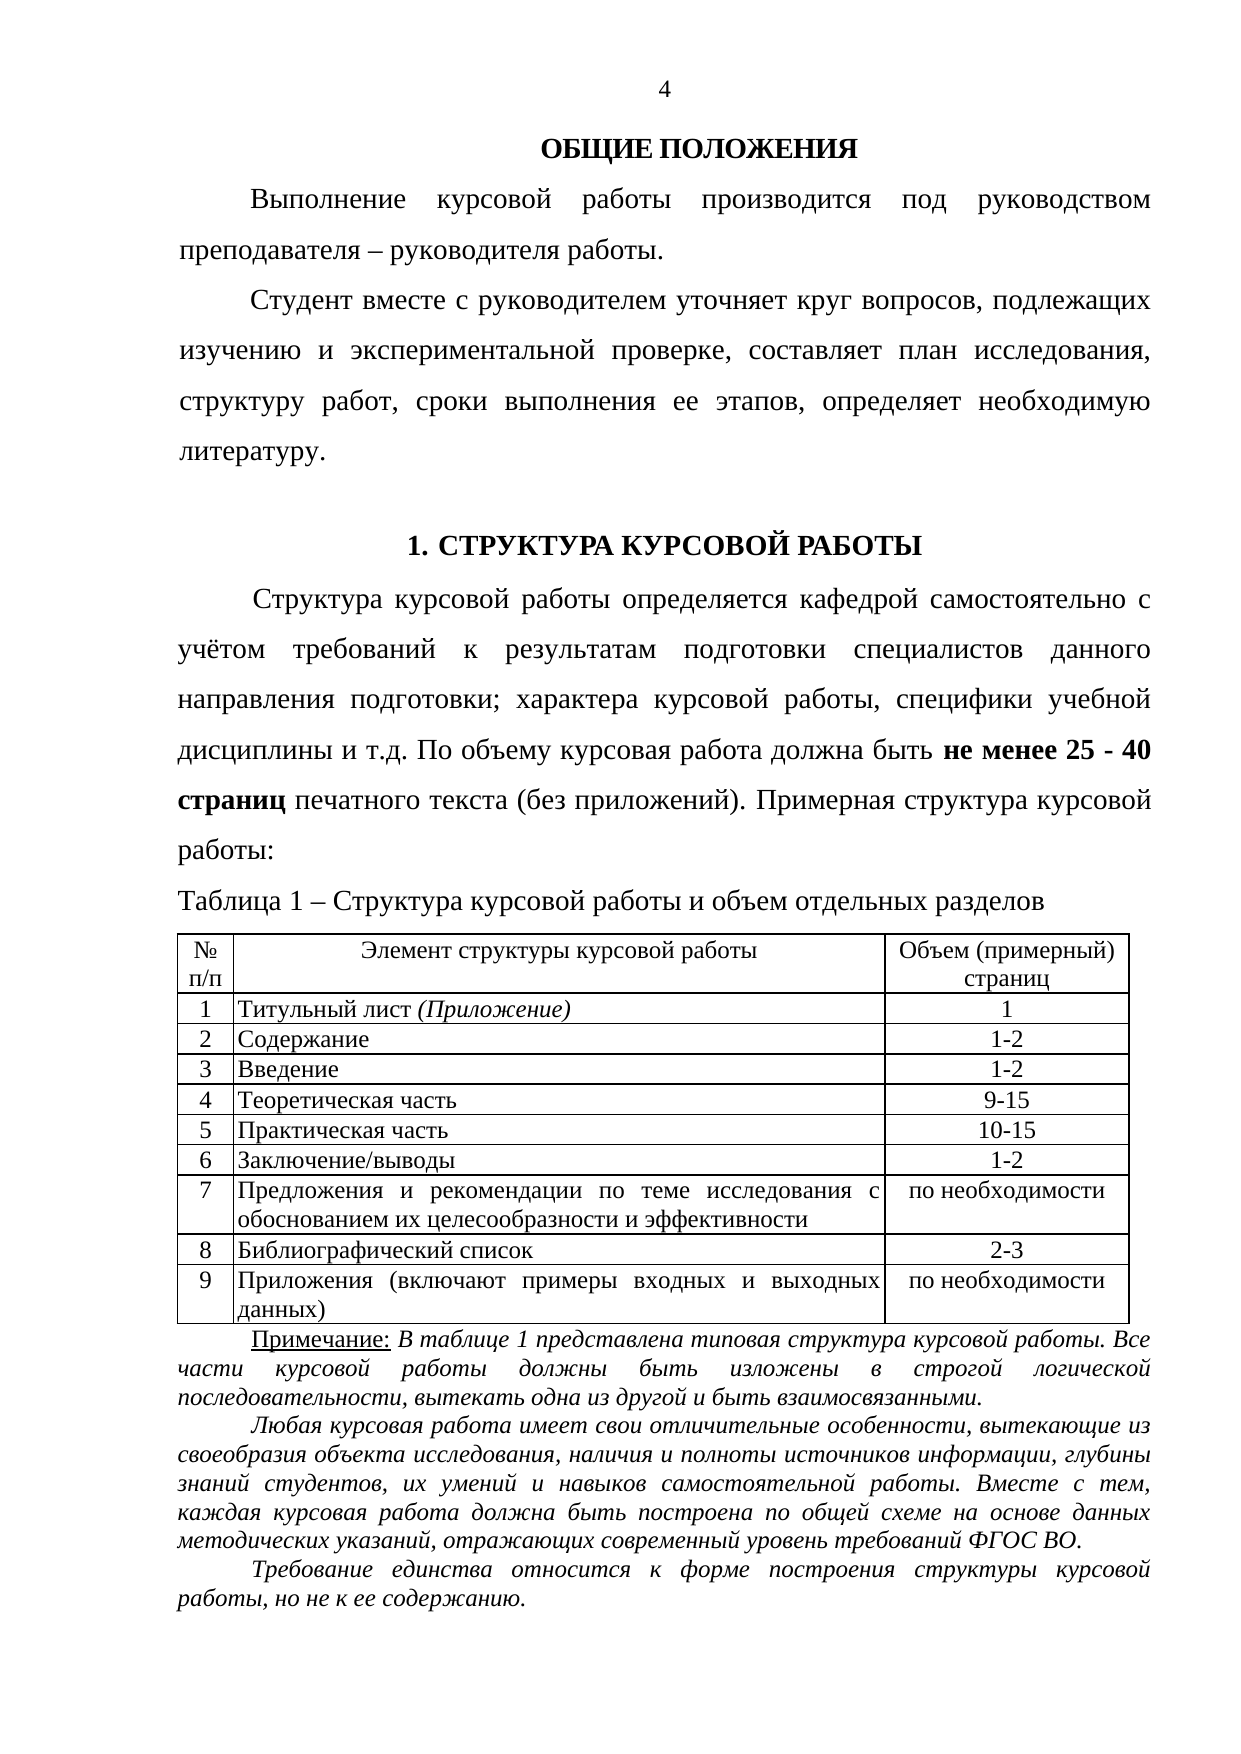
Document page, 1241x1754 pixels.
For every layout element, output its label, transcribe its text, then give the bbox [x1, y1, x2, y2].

table_cell 2-3 [886, 1235, 1128, 1263]
table_cell Приложения (включают примеры входных и выходных данных) [234, 1265, 884, 1322]
table_cell 10-15 [886, 1115, 1128, 1144]
table_cell Теоретическая часть [234, 1085, 884, 1113]
text Любая курсовая работа имеет свои отличительные особенности, вытекающие из своеобразия объекта исследования, наличия и полноты источников информации, глубины знаний студентов, их умений и навыков самостоятельной работы. Вместе с тем, каждая курсовая работа должна быть построена по общей схеме на основе данных методических указаний, отражающих современный уровень требований ФГОС ВО. [177, 1410, 1152, 1554]
table_cell 7 [178, 1176, 233, 1233]
table_header № п/п [178, 935, 233, 992]
text Выполнение курсовой работы производится под руководством преподавателя – руководителя работы. [179, 182, 1152, 265]
table_cell по необходимости [886, 1265, 1128, 1322]
table_cell 4 [178, 1085, 233, 1113]
table_cell 1 [886, 994, 1128, 1022]
text Студент вместе с руководителем уточняет круг вопросов, подлежащих изучению и экспериментальной проверке, составляет план исследования, структуру работ, сроки выполнения ее этапов, определяет необходимую литературу. [179, 282, 1152, 467]
text Примечание: В таблице 1 представлена типовая структура курсовой работы. Все части курсовой работы должны быть изложены в строгой логической последовательности, вытекать одна из другой и быть взаимосвязанными. [177, 1324, 1152, 1410]
table_cell Титульный лист (Приложение) [234, 994, 884, 1022]
text Таблица 1 – Структура курсовой работы и объем отдельных разделов [177, 883, 1152, 916]
text ОБЩИЕ ПОЛОЖЕНИЯ [177, 131, 1152, 165]
table_cell Библиографический список [234, 1235, 884, 1263]
table_cell 2 [178, 1024, 233, 1053]
table_cell 3 [178, 1055, 233, 1083]
text Структура курсовой работы определяется кафедрой самостоятельно с учётом требований к результатам подготовки специалистов данного направления подготовки; характера курсовой работы, специфики учебной дисциплины и т.д. По объему курсовая работа должна быть не менее 25 - 40 страниц печатного текста (без приложений). Примерная структура курсовой работы: [177, 581, 1152, 866]
table_cell 1-2 [886, 1055, 1128, 1083]
table_cell 5 [178, 1115, 233, 1144]
table_cell Содержание [234, 1024, 884, 1053]
table_cell 1-2 [886, 1145, 1128, 1174]
table_cell 1-2 [886, 1024, 1128, 1053]
table_cell 1 [178, 994, 233, 1022]
table_cell по необходимости [886, 1176, 1128, 1233]
table_cell 8 [178, 1235, 233, 1263]
table_cell Предложения и рекомендации по теме исследования с обоснованием их целесообразности и эффективности [234, 1176, 884, 1233]
table_header Объем (примерный) страниц [886, 935, 1128, 992]
table_header Элемент структуры курсовой работы [234, 935, 884, 992]
table_cell Введение [234, 1055, 884, 1083]
table_cell 6 [178, 1145, 233, 1174]
table_cell Практическая часть [234, 1115, 884, 1144]
table_cell 9-15 [886, 1085, 1128, 1113]
text Требование единства относится к форме построения структуры курсовой работы, но не к ее содержанию. [177, 1554, 1152, 1612]
table_cell Заключение/выводы [234, 1145, 884, 1174]
table_cell 9 [178, 1265, 233, 1322]
text 1. СТРУКТУРА КУРСОВОЙ РАБОТЫ [177, 528, 1152, 562]
